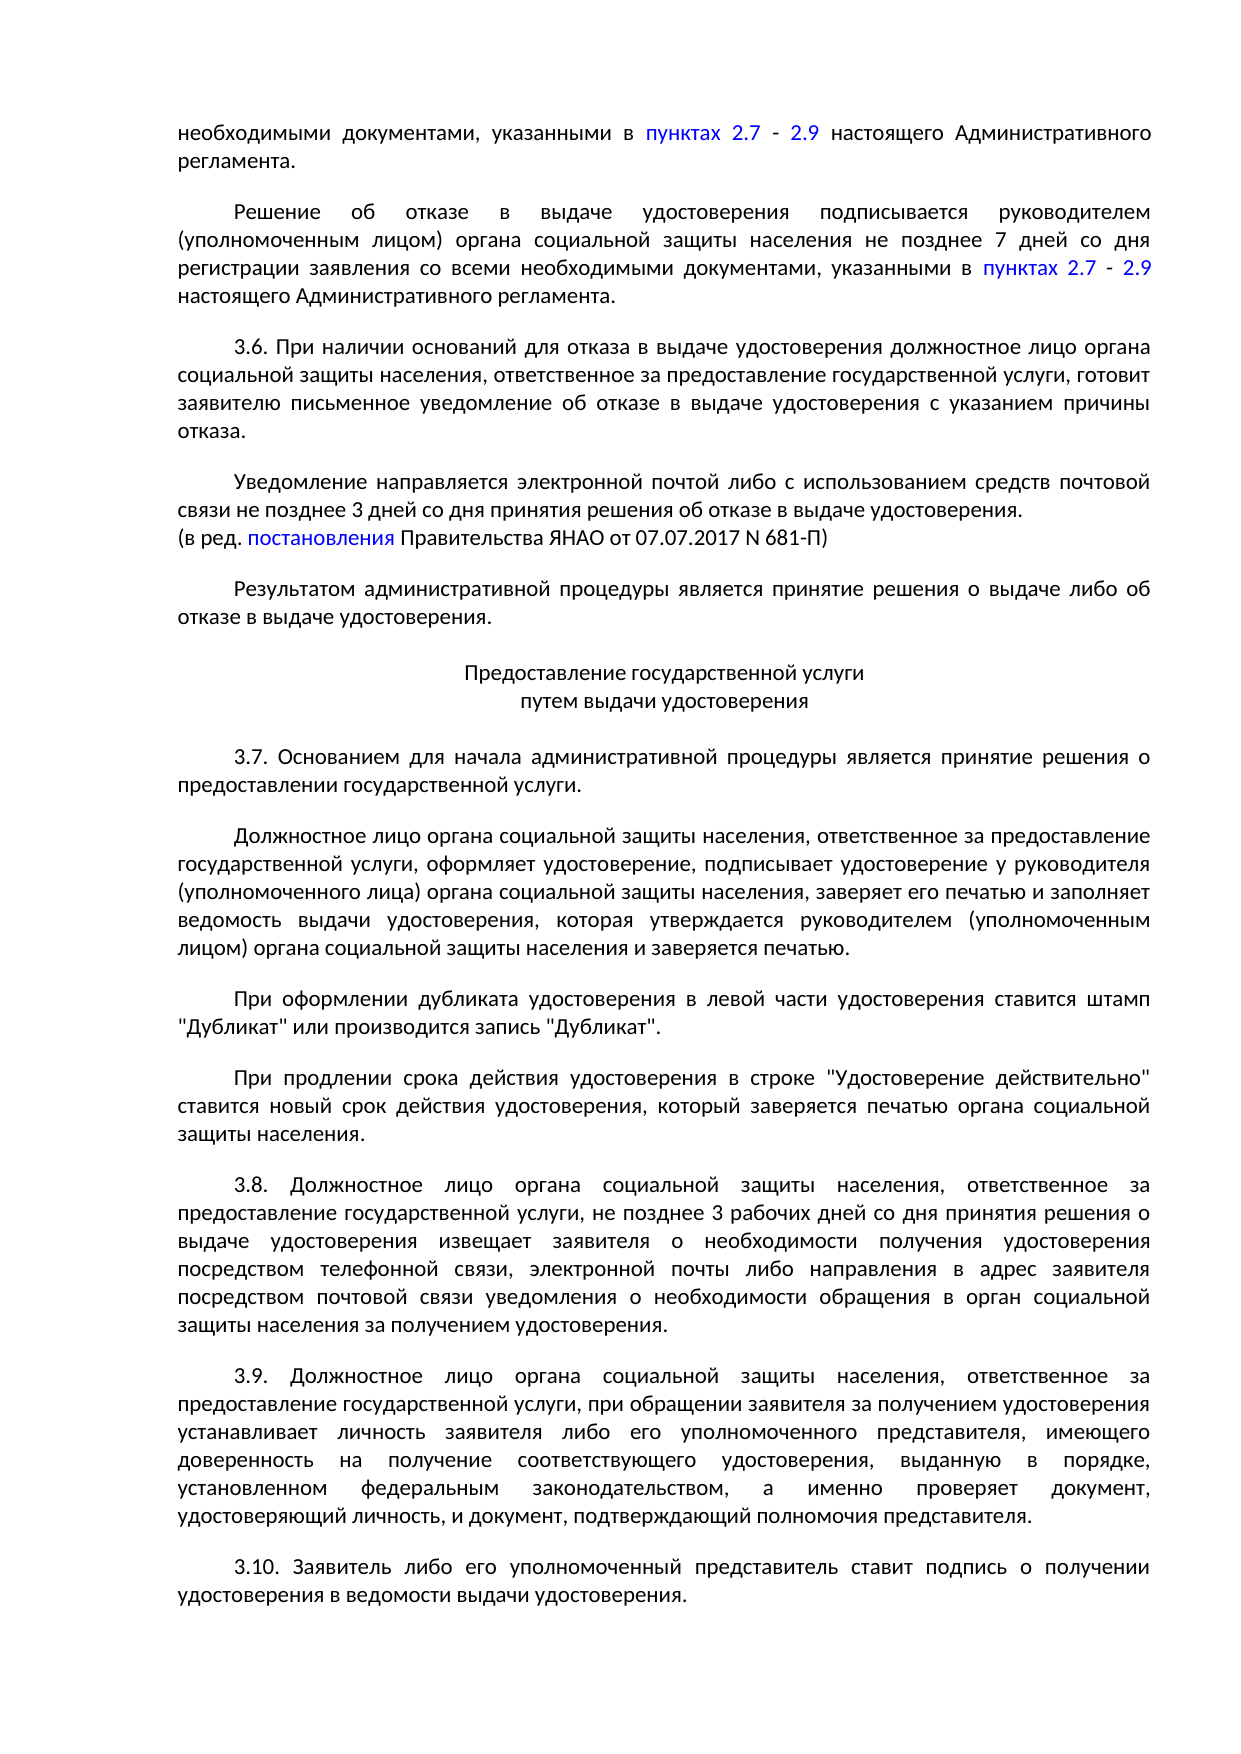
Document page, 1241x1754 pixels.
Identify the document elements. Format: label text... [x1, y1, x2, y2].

text путем выдачи удостоверения [177, 686, 1152, 714]
text Предоставление государственной услуги [177, 658, 1152, 686]
text При оформлении дубликата удостоверения в левой части удостоверения ставится штамп "Дубликат" или производится запись "Дубликат". [177, 984, 1152, 1040]
text 3.6. При наличии оснований для отказа в выдаче удостоверения должностное лицо органа социальной защиты населения, ответственное за предоставление государственной услуги, готовит заявителю письменное уведомление об отказе в выдаче удостоверения с указанием причины отказа. [177, 332, 1152, 444]
text Уведомление направляется электронной почтой либо с использованием средств почтовой связи не позднее 3 дней со дня принятия решения об отказе в выдаче удостоверения. [177, 467, 1152, 523]
text При продлении срока действия удостоверения в строке "Удостоверение действительно" ставится новый срок действия удостоверения, который заверяется печатью органа социальной защиты населения. [177, 1063, 1152, 1147]
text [177, 118, 1152, 174]
text 3.9. Должностное лицо органа социальной защиты населения, ответственное за предоставление государственной услуги, при обращении заявителя за получением удостоверения устанавливает личность заявителя либо его уполномоченного представителя, имеющего доверенность на получение соответствующего удостоверения, выданную в порядке, установленном федеральным законодательством, а именно проверяет документ, удостоверяющий личность, и документ, подтверждающий полномочия представителя. [177, 1361, 1152, 1529]
text (в ред. постановления Правительства ЯНАО от 07.07.2017 N 681-П) [177, 523, 1152, 551]
text 3.8. Должностное лицо органа социальной защиты населения, ответственное за предоставление государственной услуги, не позднее 3 рабочих дней со дня принятия решения о выдаче удостоверения извещает заявителя о необходимости получения удостоверения посредством телефонной связи, электронной почты либо направления в адрес заявителя посредством почтовой связи уведомления о необходимости обращения в орган социальной защиты населения за получением удостоверения. [177, 1170, 1152, 1338]
text Должностное лицо органа социальной защиты населения, ответственное за предоставление государственной услуги, оформляет удостоверение, подписывает удостоверение у руководителя (уполномоченного лица) органа социальной защиты населения, заверяет его печатью и заполняет ведомость выдачи удостоверения, которая утверждается руководителем (уполномоченным лицом) органа социальной защиты населения и заверяется печатью. [177, 821, 1152, 961]
text Результатом административной процедуры является принятие решения о выдаче либо об отказе в выдаче удостоверения. [177, 574, 1152, 630]
text 3.10. Заявитель либо его уполномоченный представитель ставит подпись о получении удостоверения в ведомости выдачи удостоверения. [177, 1552, 1152, 1608]
text 3.7. Основанием для начала административной процедуры является принятие решения о предоставлении государственной услуги. [177, 742, 1152, 798]
text Решение об отказе в выдаче удостоверения подписывается руководителем (уполномоченным лицом) органа социальной защиты населения не позднее 7 дней со дня регистрации заявления со всеми необходимыми документами, указанными в пунктах 2.7 - 2.9 настоящего Административного регламента. [177, 197, 1152, 309]
